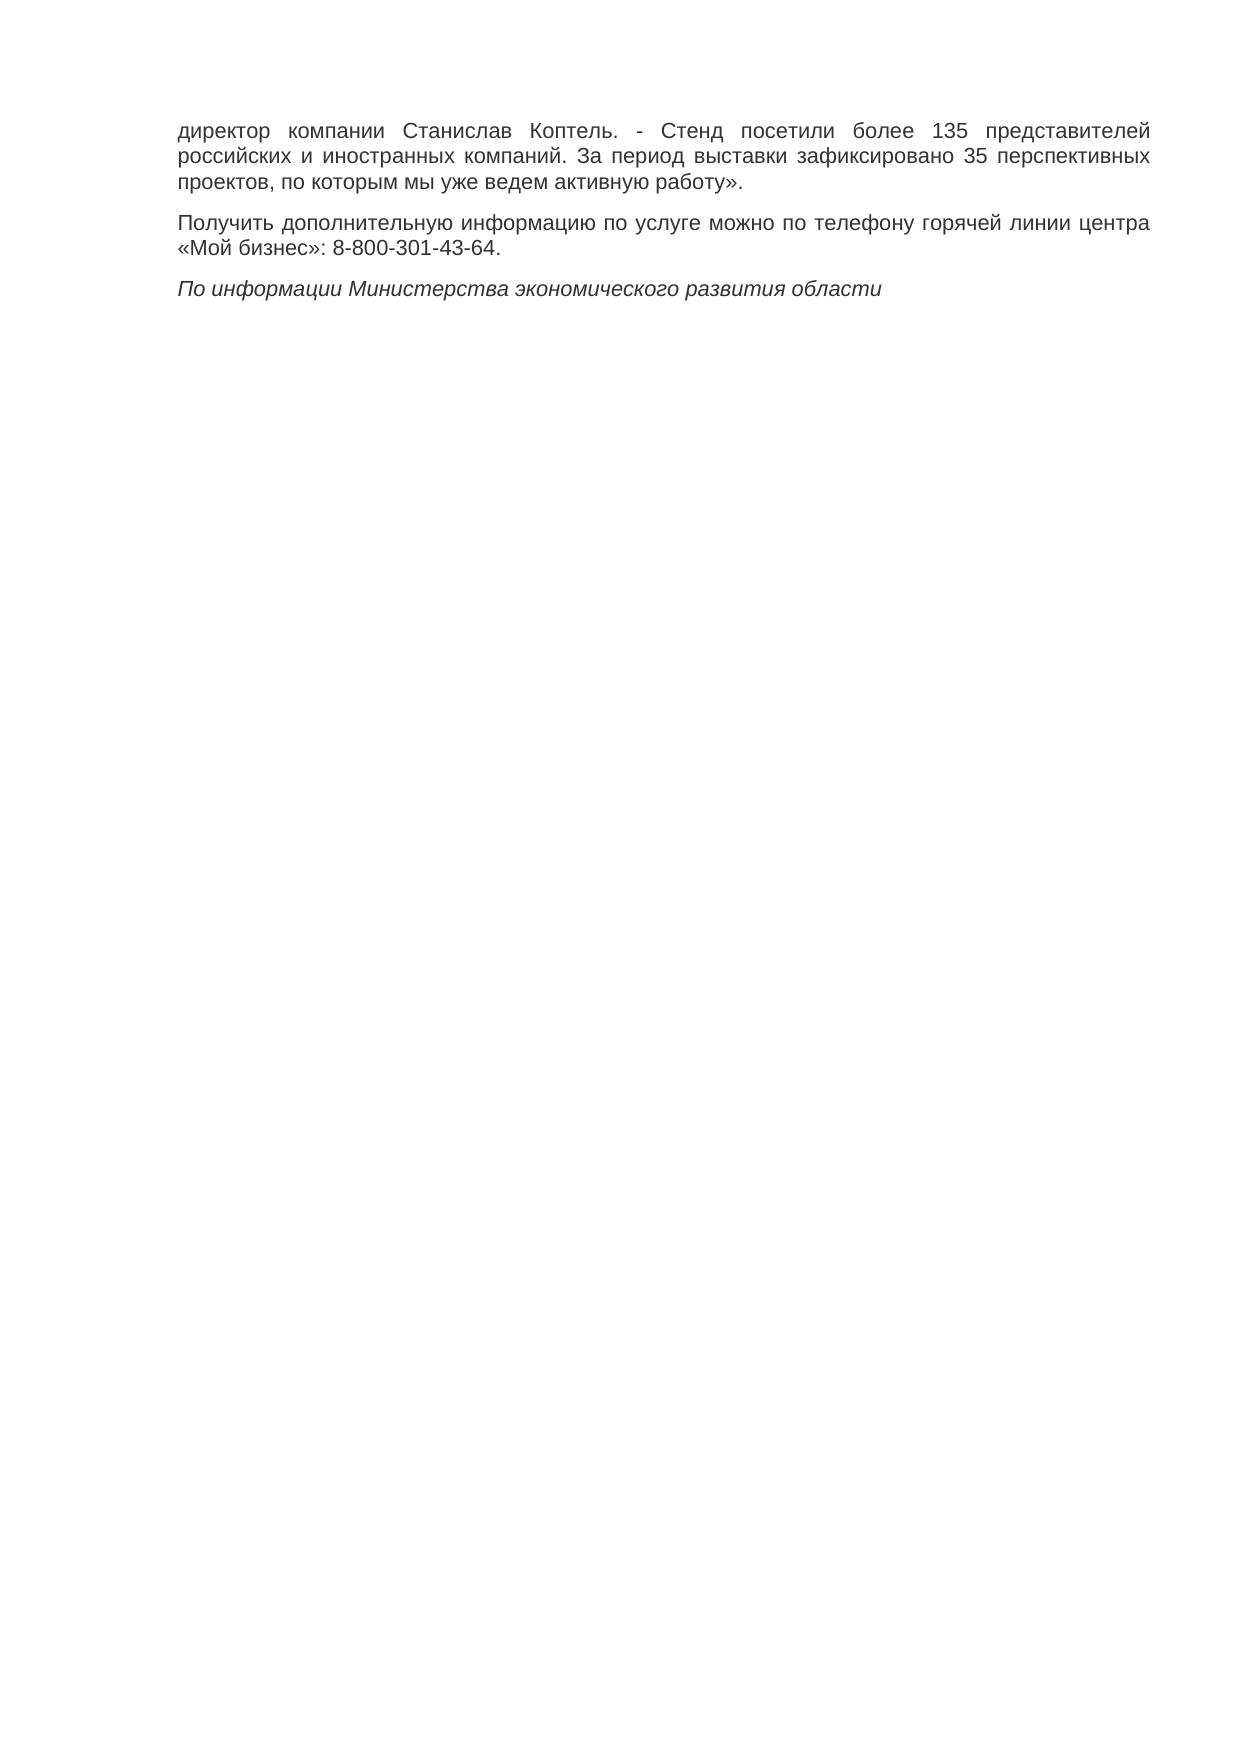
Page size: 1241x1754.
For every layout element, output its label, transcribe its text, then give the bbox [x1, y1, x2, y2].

text Получить дополнительную информацию по услуге можно по телефону горячей линии центра «Мой бизнес»: 8-800-301-43-64. [177, 209, 1152, 260]
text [177, 118, 1152, 194]
text По информации Министерства экономического развития области [177, 275, 1152, 301]
